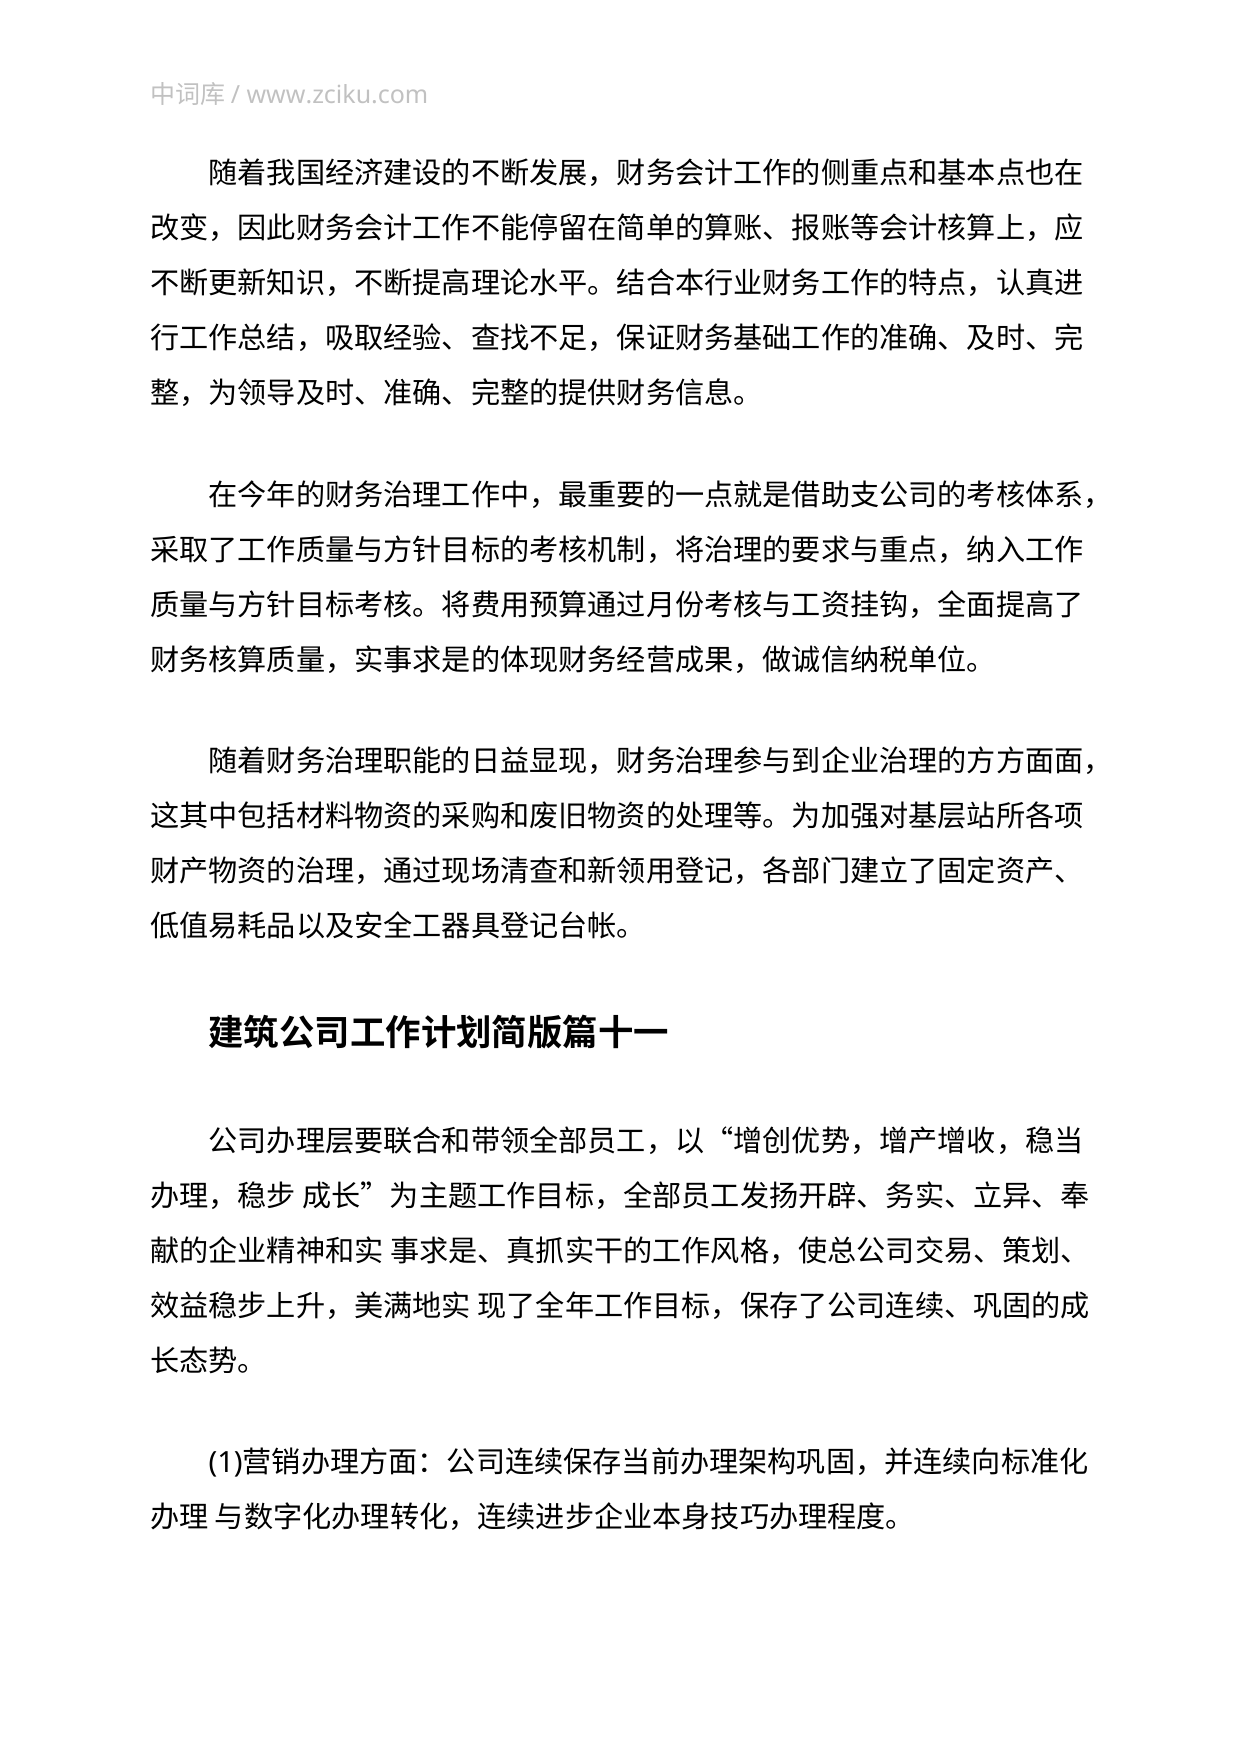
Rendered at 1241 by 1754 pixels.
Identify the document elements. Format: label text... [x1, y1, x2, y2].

text 随着财务治理职能的日益显现，财务治理参与到企业治理的方方面面，这其中包括材料物资的采购和废旧物资的处理等。为加强对基层站所各项财产物资的治理，通过现场清查和新领用登记，各部门建立了固定资产、低值易耗品以及安全工器具登记台帐。 [150, 738, 1090, 945]
text 在今年的财务治理工作中，最重要的一点就是借助支公司的考核体系，采取了工作质量与方针目标的考核机制，将治理的要求与重点，纳入工作质量与方针目标考核。将费用预算通过月份考核与工资挂钩，全面提高了财务核算质量，实事求是的体现财务经营成果，做诚信纳税单位。 [150, 471, 1090, 678]
text 公司办理层要联合和带领全部员工，以“增创优势，增产增收，稳当办理，稳步 成长”为主题工作目标，全部员工发扬开辟、务实、立异、奉献的企业精神和实 事求是、真抓实干的工作风格，使总公司交易、策划、效益稳步上升，美满地实 现了全年工作目标，保存了公司连续、巩固的成长态势。 [150, 1118, 1090, 1379]
text 建筑公司工作计划简版篇十一 [150, 1004, 1090, 1056]
text (1)营销办理方面：公司连续保存当前办理架构巩固，并连续向标准化办理 与数字化办理转化，连续进步企业本身技巧办理程度。 [150, 1439, 1090, 1536]
text 随着我国经济建设的不断发展，财务会计工作的侧重点和基本点也在改变，因此财务会计工作不能停留在简单的算账、报账等会计核算上，应不断更新知识，不断提高理论水平。结合本行业财务工作的特点，认真进行工作总结，吸取经验、查找不足，保证财务基础工作的准确、及时、完整，为领导及时、准确、完整的提供财务信息。 [150, 150, 1090, 412]
